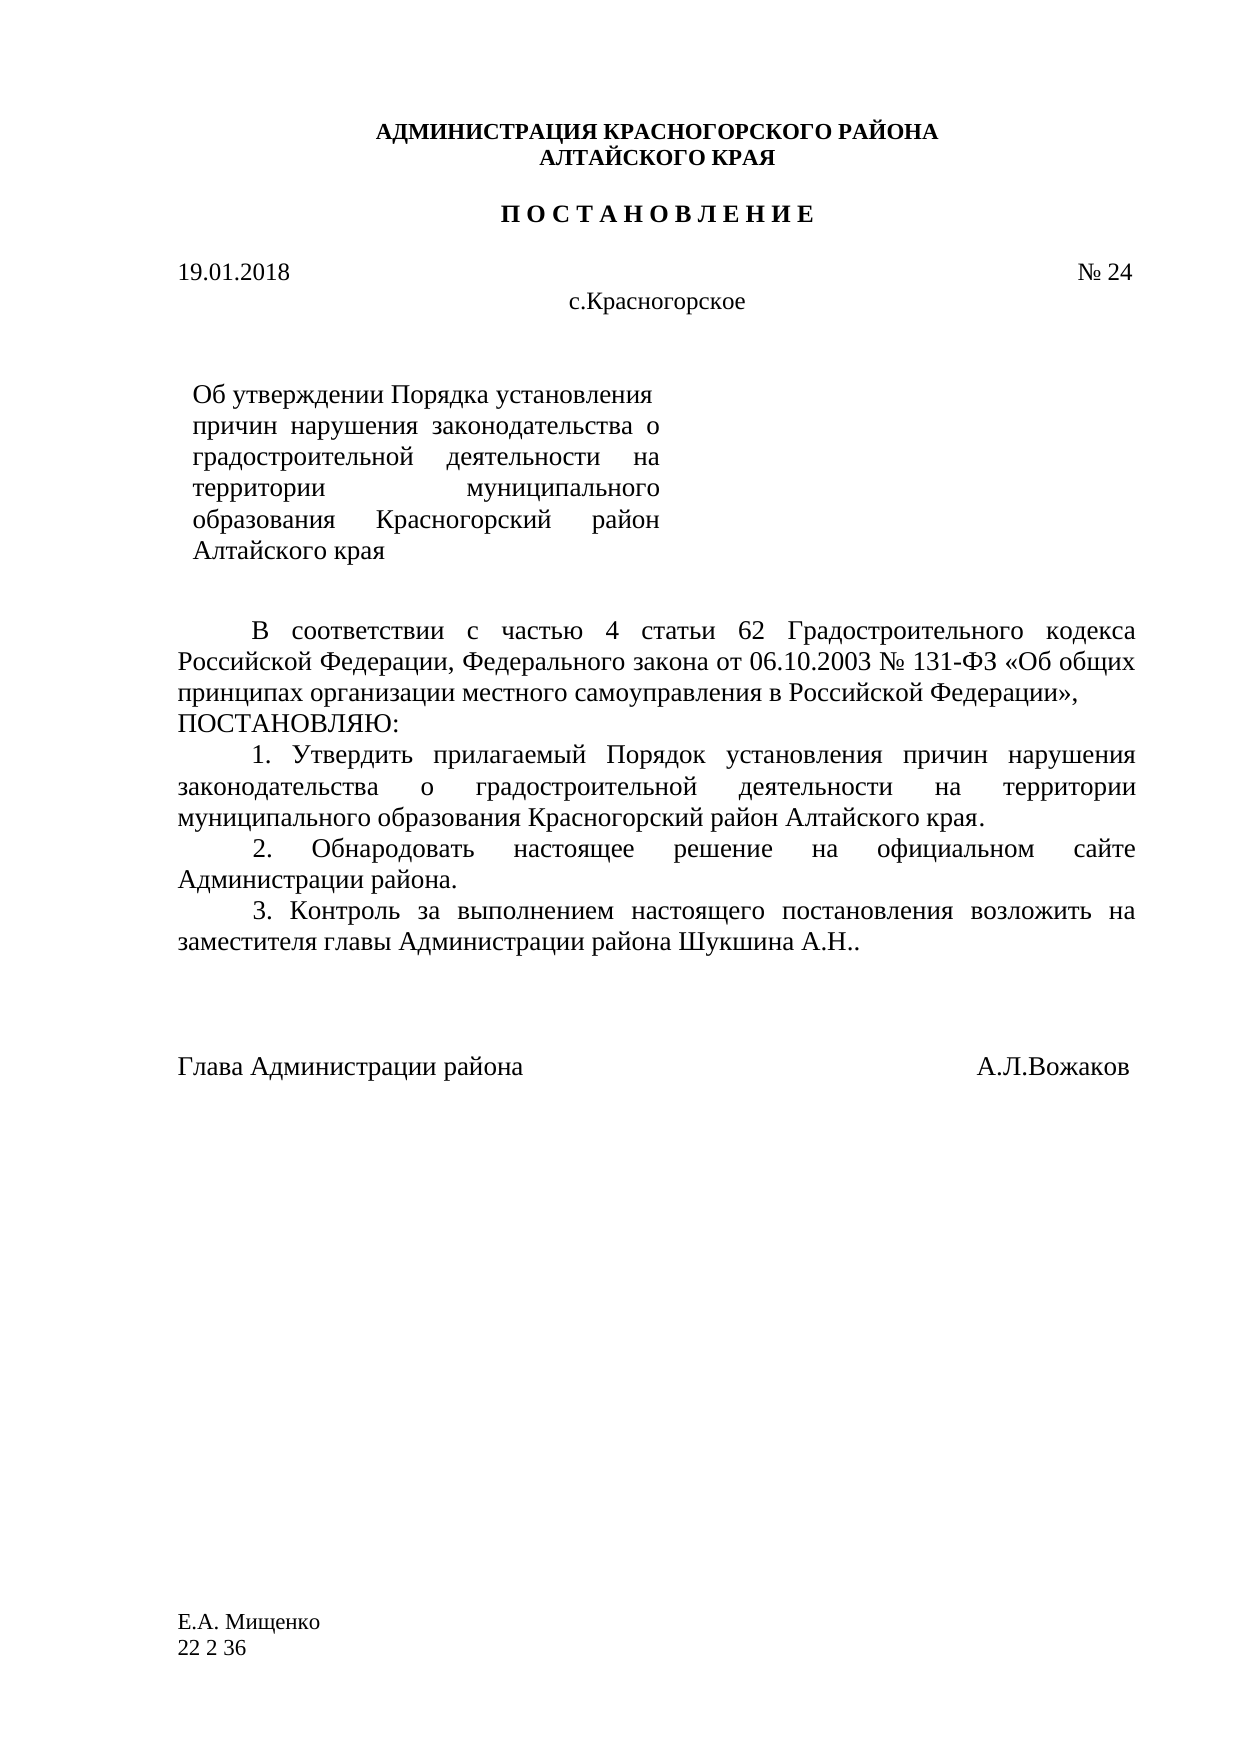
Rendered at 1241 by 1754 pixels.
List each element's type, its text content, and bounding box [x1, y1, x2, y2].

text АДМИНИСТРАЦИЯ КРАСНОГОРСКОГО РАЙОНА [177, 118, 1137, 144]
text ПОСТАНОВЛЯЮ: [177, 707, 1240, 738]
text 22 2 36 [177, 1634, 1240, 1661]
text В соответствии с частью 4 статьи 62 Градостроительного кодекса Российской Федерации, Федерального закона от 06.10.2003 № 131-ФЗ «Об общих принципах организации местного самоуправления в Российской Федерации», [177, 614, 1137, 707]
text 2. Обнародовать настоящее решение на официальном сайте Администрации района. [177, 832, 1137, 894]
text АЛТАЙСКОГО КРАЯ [177, 144, 1137, 171]
text Е.А. Мищенко [177, 1608, 1240, 1634]
text 3. Контроль за выполнением настоящего постановления возложить на заместителя главы Администрации района Шукшина А.Н.. [177, 894, 1137, 956]
text с.Красногорское [177, 286, 1137, 314]
text 1. Утвердить прилагаемый Порядок установления причин нарушения законодательства о градостроительной деятельности на территории муниципального образования Красногорский район Алтайского края. [177, 738, 1137, 832]
text Глава Администрации района А.Л.Вожаков [177, 1050, 1137, 1081]
text П О С Т А Н О В Л Е Н И Е [177, 199, 1137, 228]
text 19.01.2018 № 24 [177, 257, 1137, 286]
